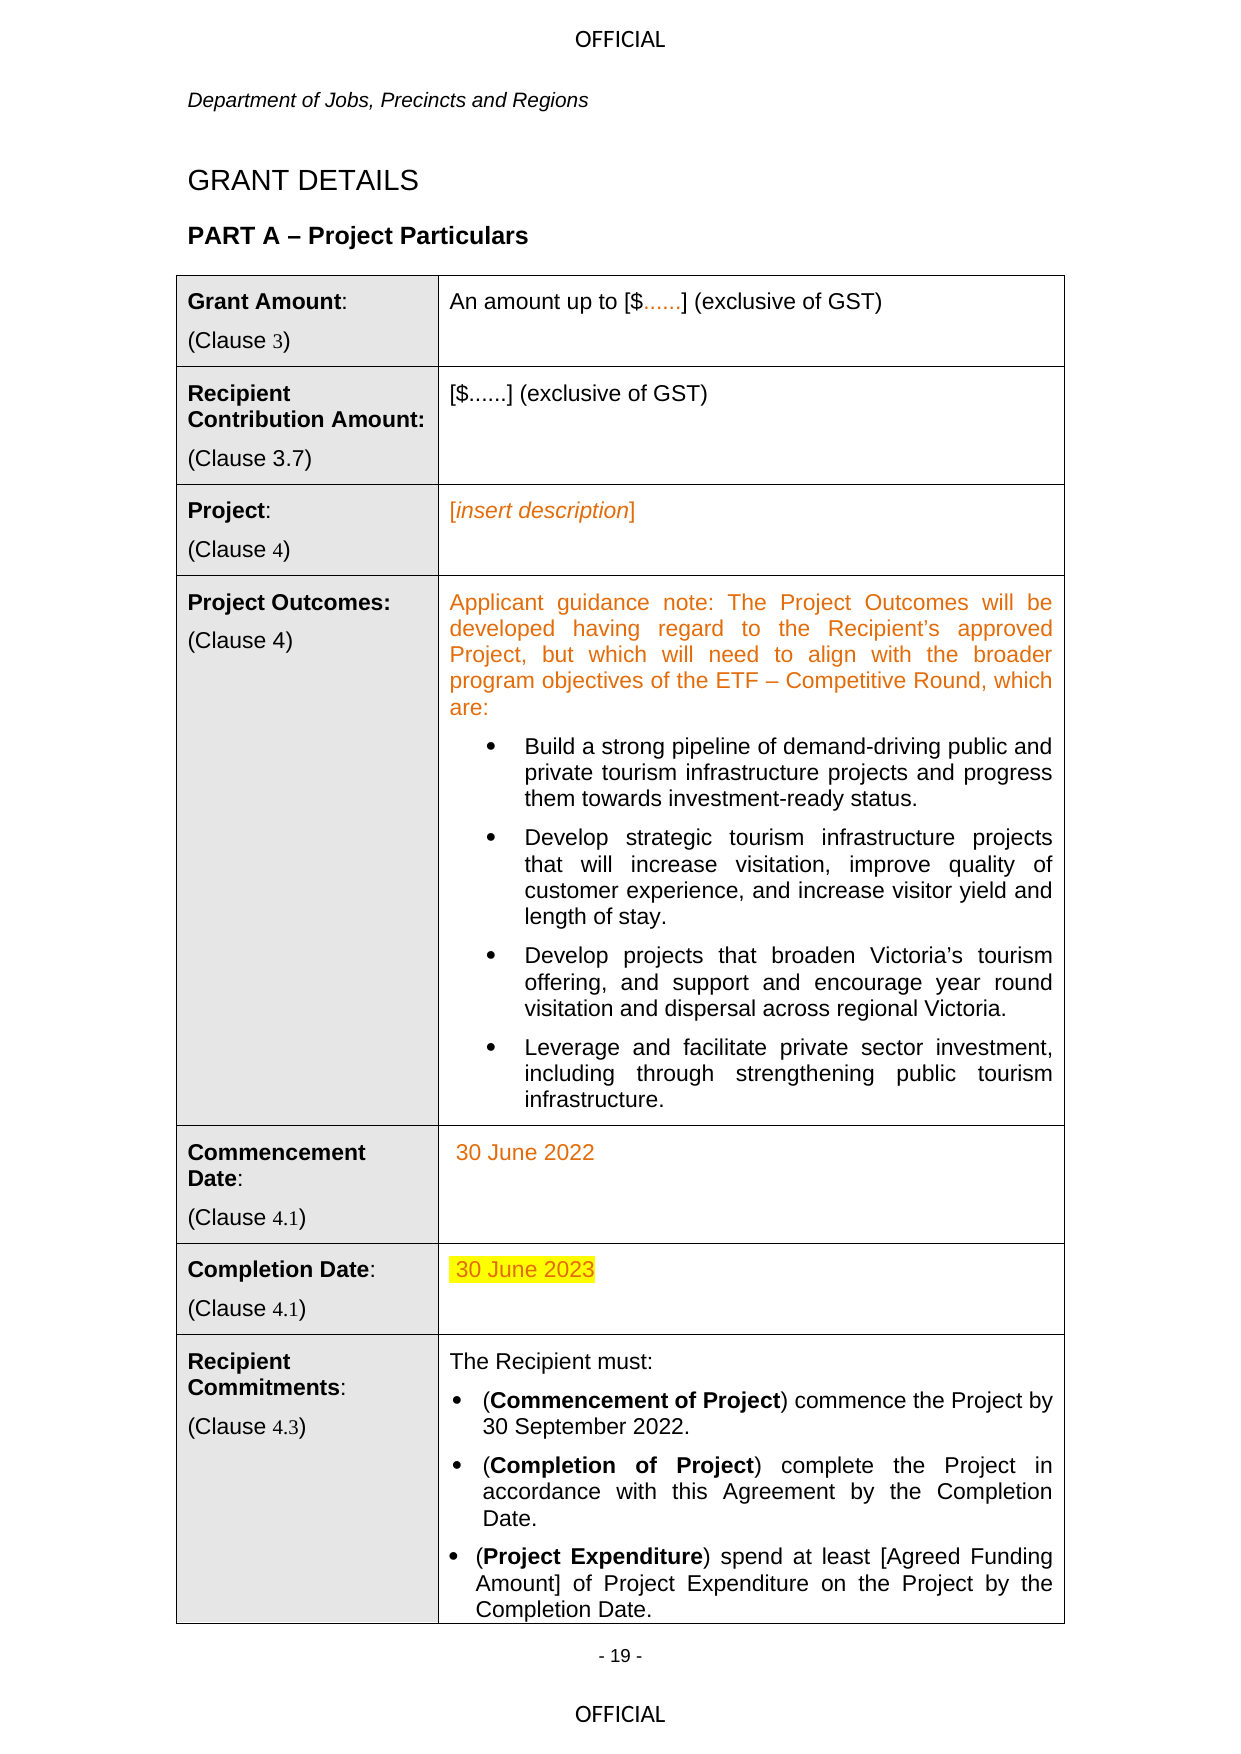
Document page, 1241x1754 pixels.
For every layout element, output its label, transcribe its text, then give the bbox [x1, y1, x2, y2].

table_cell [177, 1335, 438, 1622]
subtitle PART A – Project Particulars [187, 221, 1053, 250]
table_cell Completion Date: (Clause 4.1) [177, 1244, 438, 1334]
table_cell Commencement Date: (Clause 4.1) [177, 1126, 438, 1243]
table_cell [$......] (exclusive of GST) [439, 367, 1064, 484]
table_cell 30 June 2022 [439, 1126, 1064, 1243]
table_cell Project Outcomes: (Clause 4) [177, 576, 438, 1125]
subtitle GRANT DETAILS [187, 162, 1053, 196]
table_cell Recipient Contribution Amount: (Clause 3.7) [177, 367, 438, 484]
table_header Grant Amount: (Clause 3) [177, 276, 438, 366]
table_cell Project: (Clause 4) [177, 485, 438, 575]
table_cell [insert description] [439, 485, 1064, 575]
table_cell 30 June 2023 [439, 1244, 1064, 1334]
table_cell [439, 1335, 1064, 1622]
table_header An amount up to [$......] (exclusive of GST) [439, 276, 1064, 366]
table_cell Applicant guidance note: The Project Outcomes will be developed having regard to the Recipient’s approved Project, but which will need to align with the broader program objectives of the ETF – Competitive Round, which are: Build a strong pipeline of demand-driving public and private tourism infrastructure projects and progress them towards investment-ready status. Develop strategic tourism infrastructure projects that will increase visitation, improve quality of customer experience, and increase visitor yield and length of stay. Develop projects that broaden Victoria’s tourism offering, and support and encourage year round visitation and dispersal across regional Victoria. Leverage and facilitate private sector investment, including through strengthening public tourism infrastructure. [439, 576, 1064, 1125]
